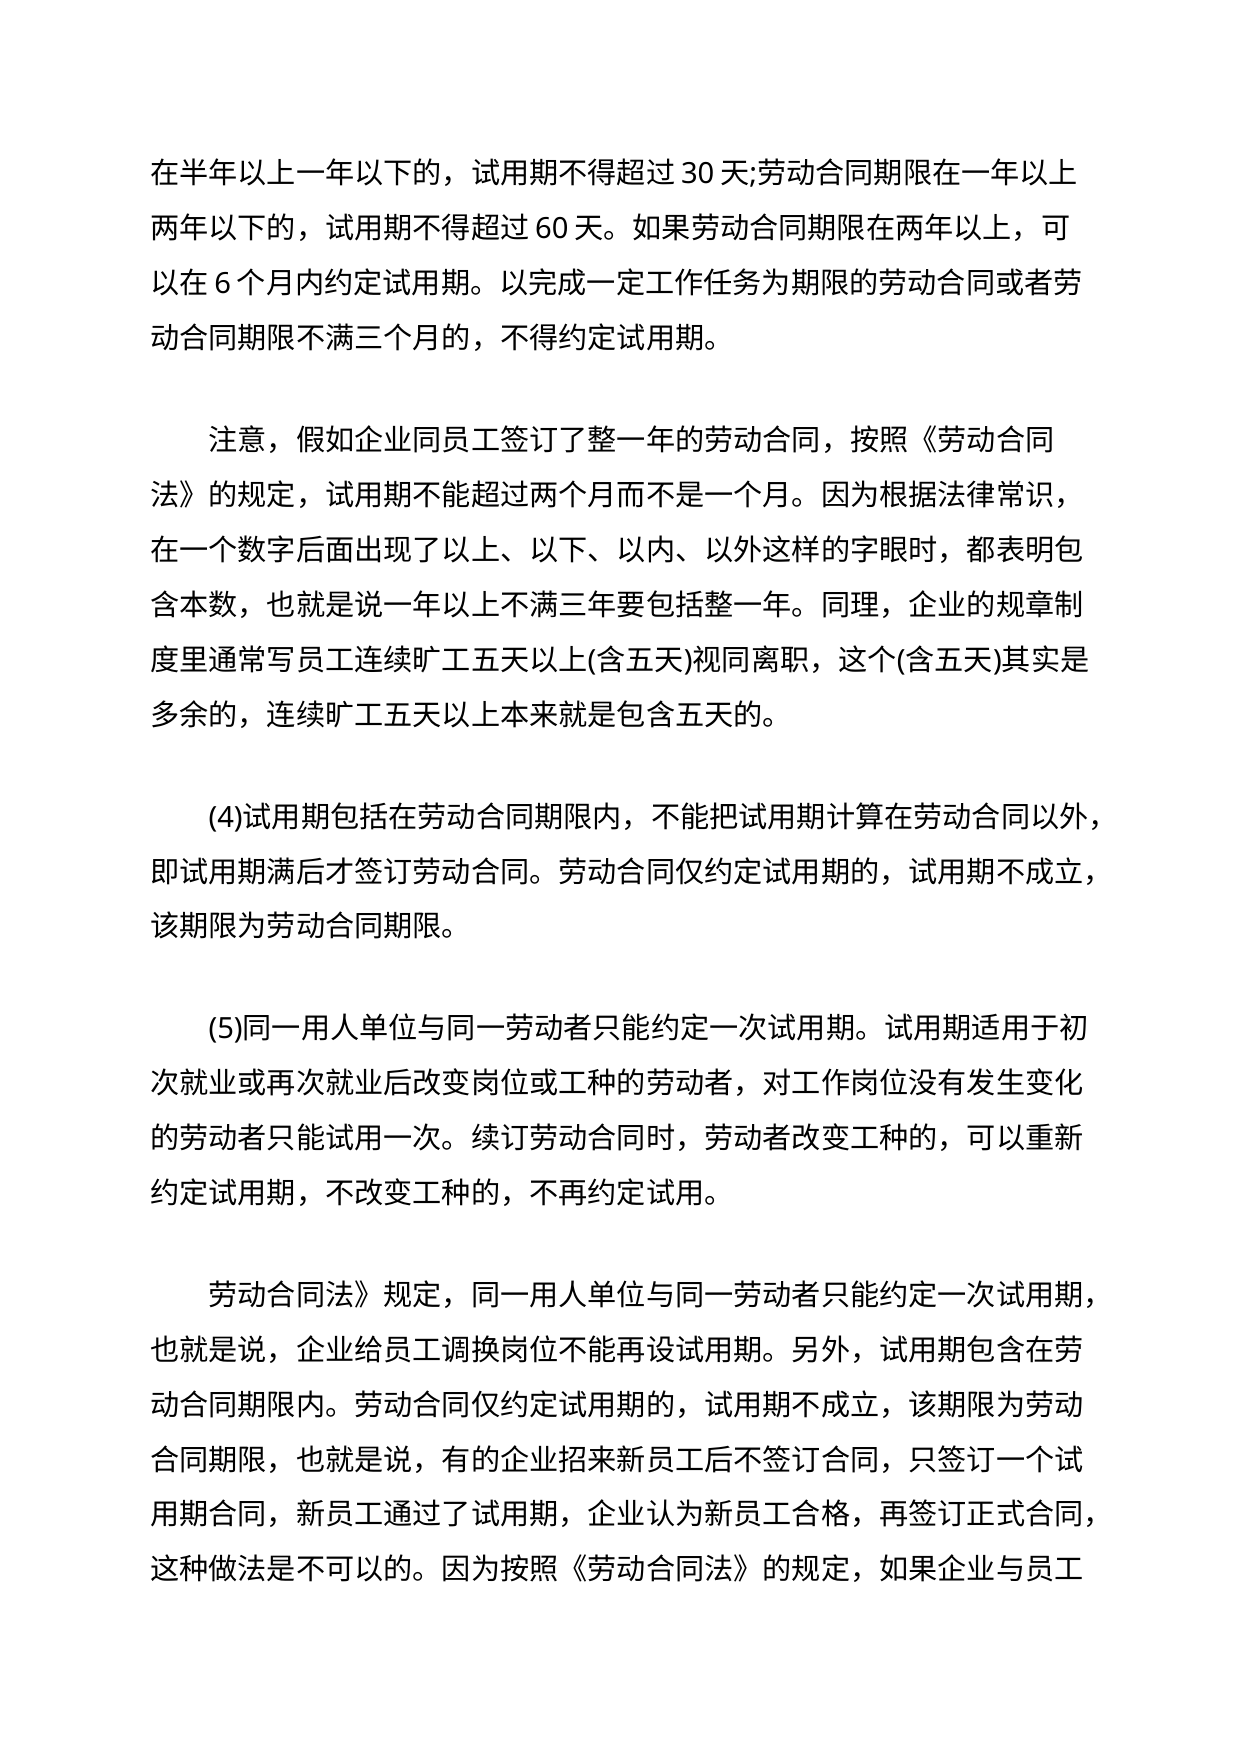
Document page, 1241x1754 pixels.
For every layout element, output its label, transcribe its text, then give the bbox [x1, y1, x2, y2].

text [150, 1271, 1090, 1588]
text (4)试用期包括在劳动合同期限内，不能把试用期计算在劳动合同以外，即试用期满后才签订劳动合同。劳动合同仅约定试用期的，试用期不成立，该期限为劳动合同期限。 [150, 793, 1090, 945]
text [150, 150, 1090, 357]
text (5)同一用人单位与同一劳动者只能约定一次试用期。试用期适用于初次就业或再次就业后改变岗位或工种的劳动者，对工作岗位没有发生变化的劳动者只能试用一次。续订劳动合同时，劳动者改变工种的，可以重新约定试用期，不改变工种的，不再约定试用。 [150, 1005, 1090, 1212]
text 注意，假如企业同员工签订了整一年的劳动合同，按照《劳动合同法》的规定，试用期不能超过两个月而不是一个月。因为根据法律常识，在一个数字后面出现了以上、以下、以内、以外这样的字眼时，都表明包含本数，也就是说一年以上不满三年要包括整一年。同理，企业的规章制度里通常写员工连续旷工五天以上(含五天)视同离职，这个(含五天)其实是多余的，连续旷工五天以上本来就是包含五天的。 [150, 417, 1090, 734]
